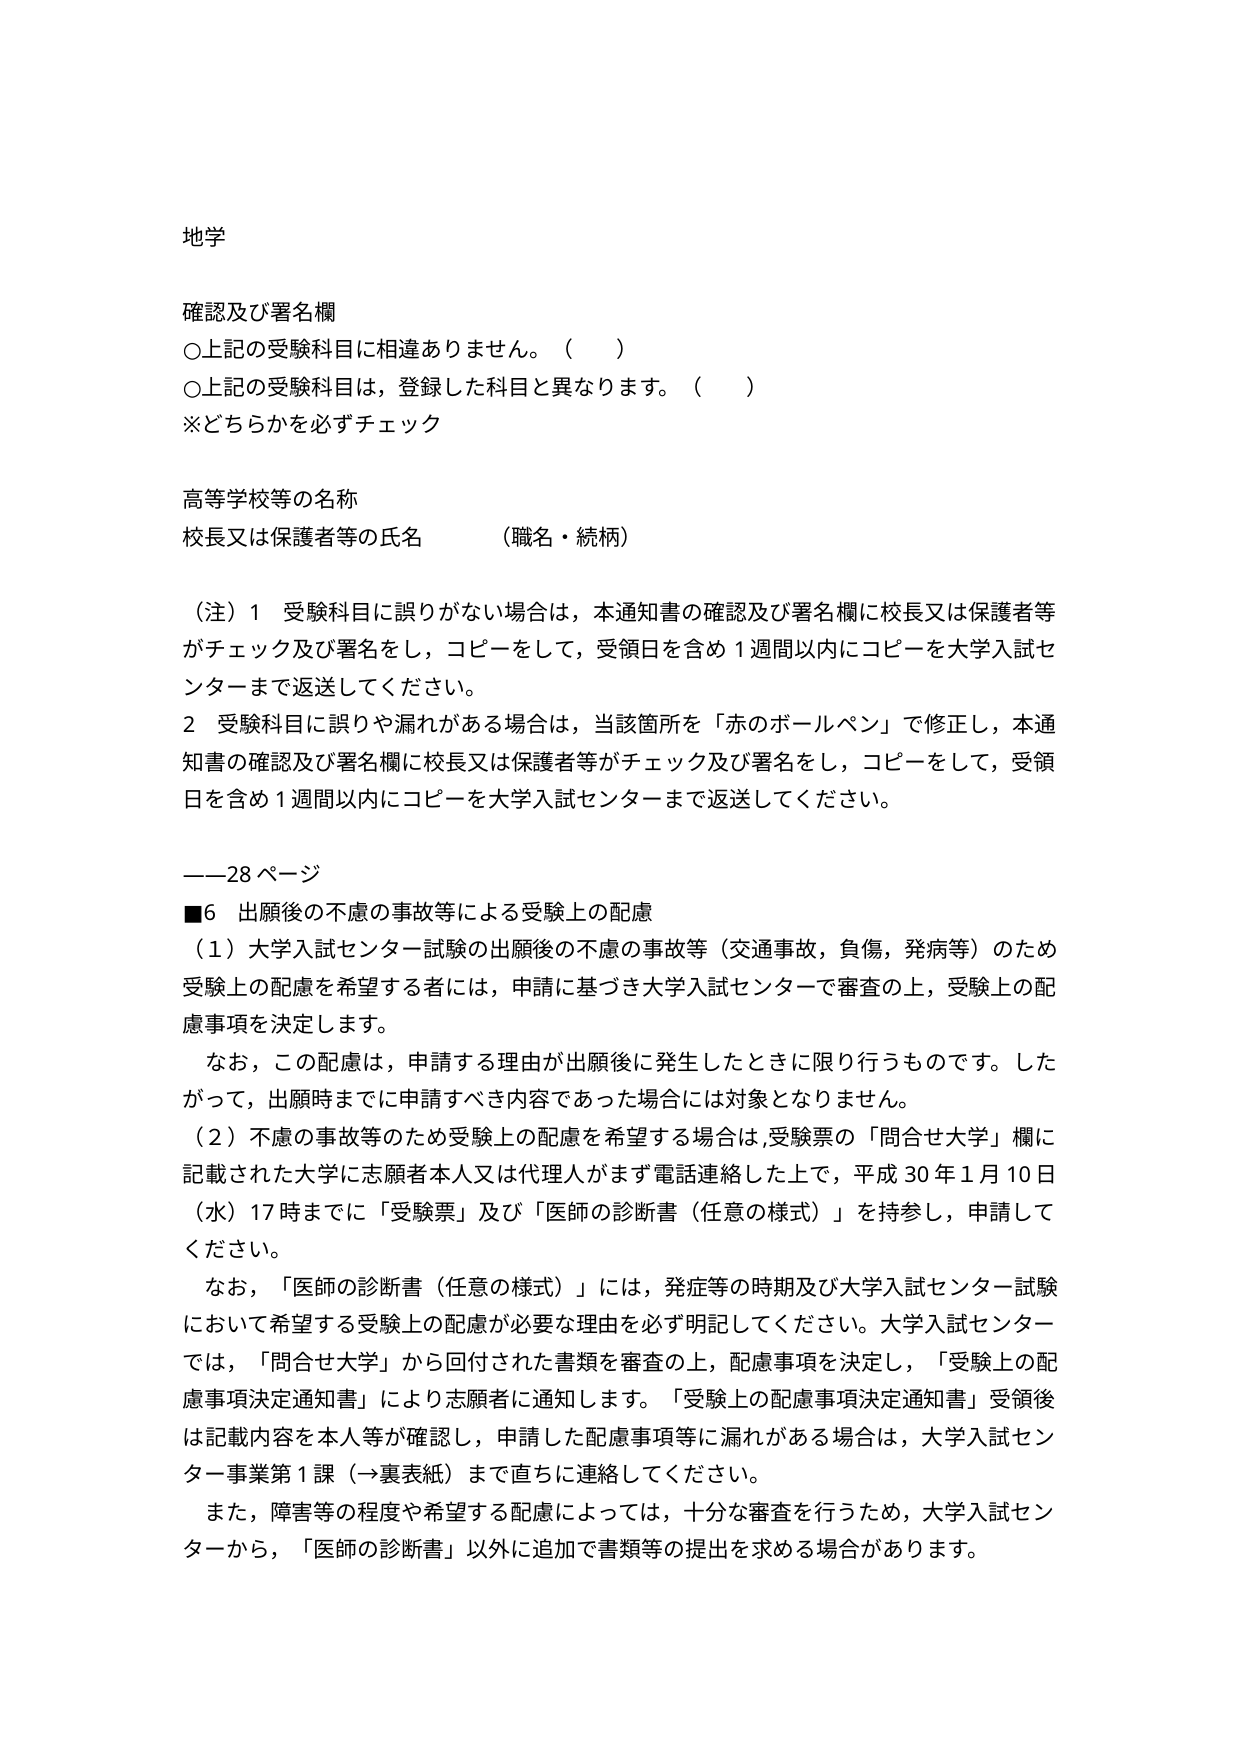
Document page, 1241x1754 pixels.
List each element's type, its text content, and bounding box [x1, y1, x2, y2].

text 確認及び署名欄 [183, 292, 1058, 329]
text （注）1 受験科目に誤りがない場合は，本通知書の確認及び署名欄に校長又は保護者等がチェック及び署名をし，コピーをして，受領日を含め1週間以内にコピーを大学入試センターまで返送してください。 [183, 592, 1058, 704]
text 高等学校等の名称 [183, 479, 1058, 517]
text （１）大学入試センター試験の出願後の不慮の事故等（交通事故，負傷，発病等）のため受験上の配慮を希望する者には，申請に基づき大学入試センターで審査の上，受験上の配慮事項を決定します。 [183, 929, 1058, 1042]
text （２）不慮の事故等のため受験上の配慮を希望する場合は,受験票の「問合せ大学」欄に記載された大学に志願者本人又は代理人がまず電話連絡した上で，平成30年１月10日（水）17時までに「受験票」及び「医師の診断書（任意の様式）」を持参し，申請してください。 [183, 1117, 1058, 1267]
text 校長又は保護者等の氏名 （職名・続柄） [183, 517, 1058, 554]
text また，障害等の程度や希望する配慮によっては，十分な審査を行うため，大学入試センターから，「医師の診断書」以外に追加で書類等の提出を求める場合があります。 [183, 1492, 1058, 1567]
text ■6 出願後の不慮の事故等による受験上の配慮 [183, 892, 1058, 929]
text なお，この配慮は，申請する理由が出願後に発生したときに限り行うものです。したがって，出願時までに申請すべき内容であった場合には対象となりません。 [183, 1042, 1058, 1117]
text ※どちらかを必ずチェック [183, 404, 1058, 442]
text ――28ページ [183, 854, 1058, 892]
text なお，「医師の診断書（任意の様式）」には，発症等の時期及び大学入試センター試験において希望する受験上の配慮が必要な理由を必ず明記してください。大学入試センターでは，「問合せ大学」から回付された書類を審査の上，配慮事項を決定し，「受験上の配慮事項決定通知書」により志願者に通知します。「受験上の配慮事項決定通知書」受領後は記載内容を本人等が確認し，申請した配慮事項等に漏れがある場合は，大学入試センター事業第1課（→裏表紙）まで直ちに連絡してください。 [183, 1267, 1058, 1492]
text 2 受験科目に誤りや漏れがある場合は，当該箇所を「赤のボールペン」で修正し，本通知書の確認及び署名欄に校長又は保護者等がチェック及び署名をし，コピーをして，受領日を含め1週間以内にコピーを大学入試センターまで返送してください。 [183, 704, 1058, 817]
text 地学 [183, 217, 1058, 254]
text ○上記の受験科目に相違ありません。（ ） [183, 329, 1058, 367]
text ○上記の受験科目は，登録した科目と異なります。（ ） [183, 367, 1058, 404]
